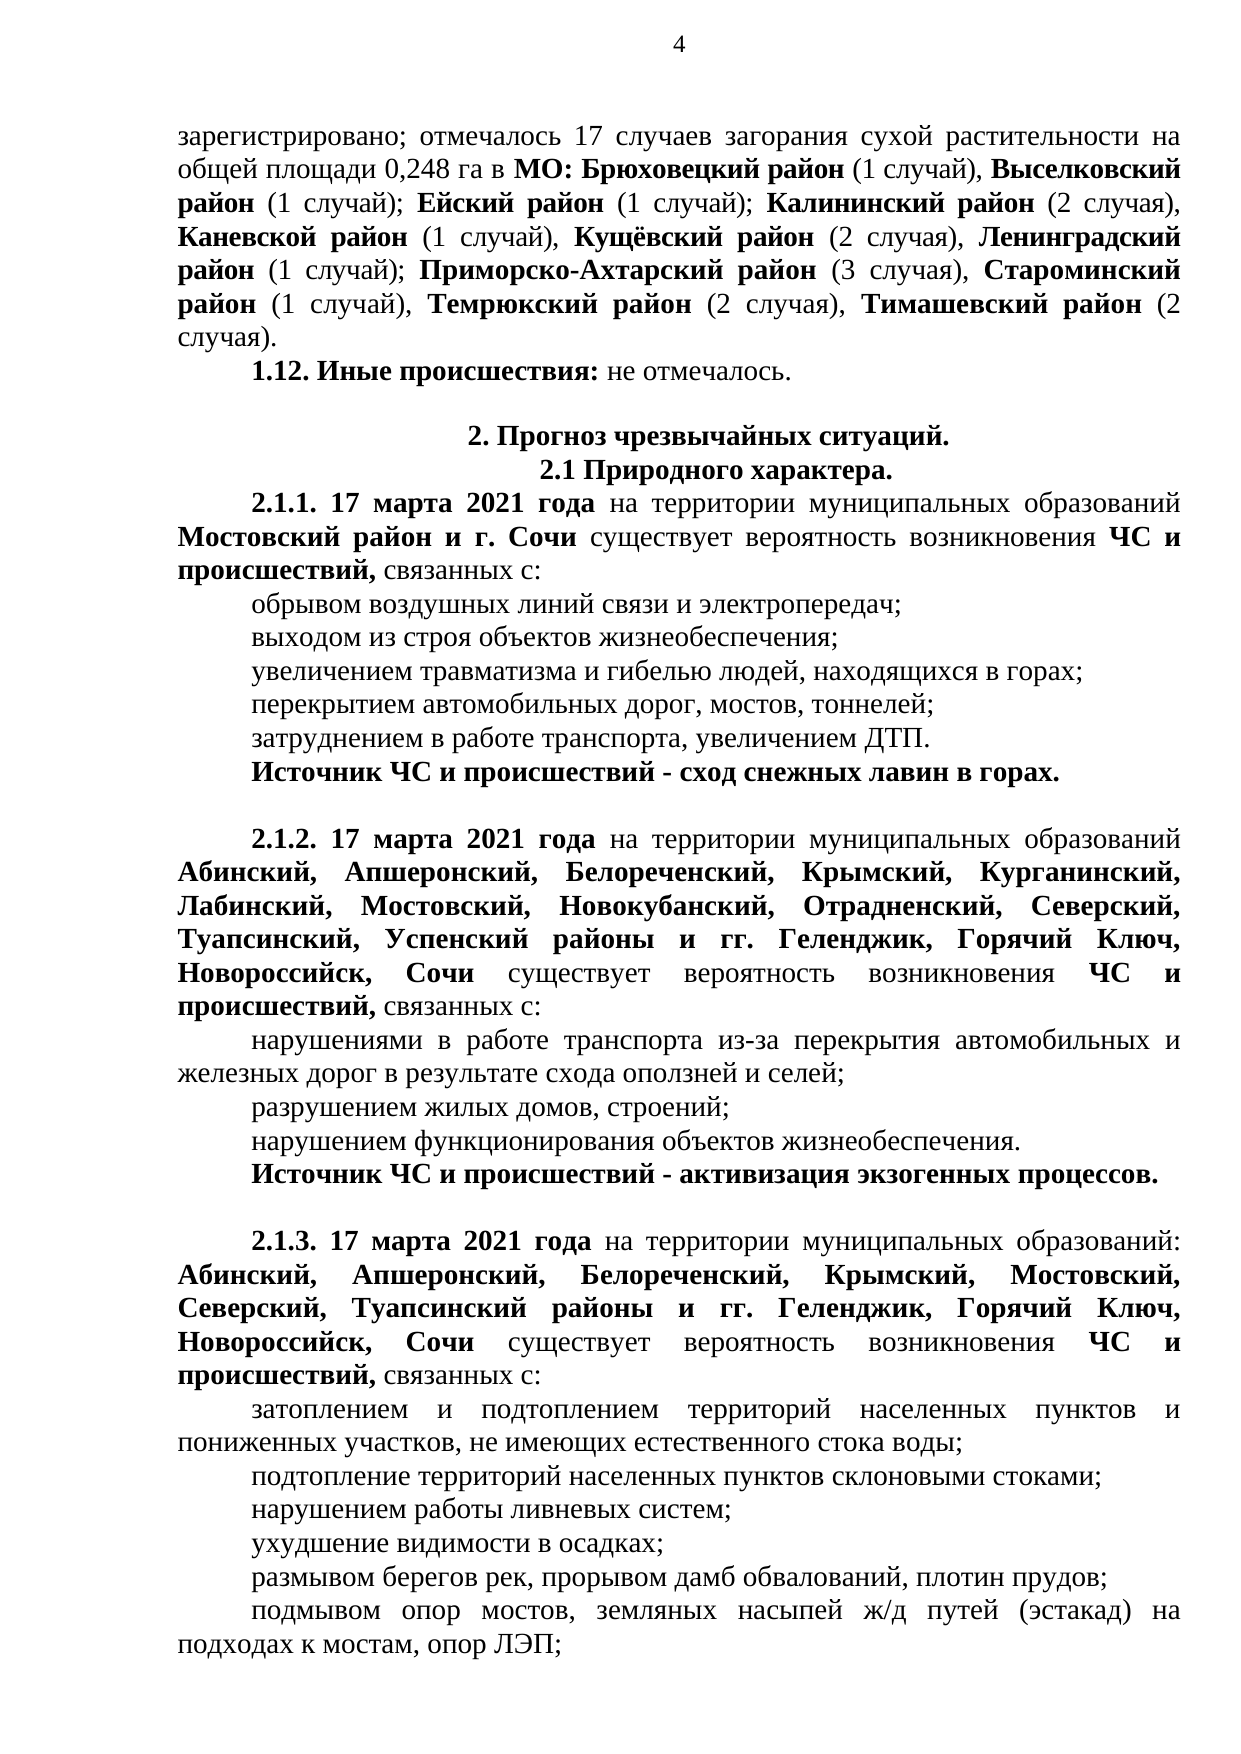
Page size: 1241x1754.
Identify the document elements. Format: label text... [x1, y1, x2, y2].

text ухудшение видимости в осадках; [177, 1525, 1181, 1559]
text разрушением жилых домов, строений; [177, 1089, 1181, 1123]
text затруднением в работе транспорта, увеличением ДТП. [177, 720, 1181, 754]
text 2.1.3. 17 марта 2021 года на территории муниципальных образований: Абинский, Апшеронский, Белореченский, Крымский, Мостовский, Северский, Туапсинский районы и гг. Геленджик, Горячий Ключ, Новороссийск, Сочи существует вероятность возникновения ЧС и происшествий, связанных с: [177, 1223, 1181, 1391]
text размывом берегов рек, прорывом дамб обвалований, плотин прудов; [177, 1559, 1181, 1592]
text 2.1.1. 17 марта 2021 года на территории муниципальных образований Мостовский район и г. Сочи существует вероятность возникновения ЧС и происшествий, связанных с: [177, 485, 1181, 586]
text Источник ЧС и происшествий - сход снежных лавин в горах. [177, 754, 1181, 787]
text 2. Прогноз чрезвычайных ситуаций. [177, 420, 1181, 452]
text обрывом воздушных линий связи и электропередач; [177, 586, 1181, 619]
text увеличением травматизма и гибелью людей, находящихся в горах; [177, 653, 1181, 687]
text затоплением и подтоплением территорий населенных пунктов и пониженных участков, не имеющих естественного стока воды; [177, 1391, 1181, 1458]
text нарушением работы ливневых систем; [177, 1492, 1181, 1525]
text 1.12. Иные происшествия: не отмечалось. [177, 353, 1181, 386]
text перекрытием автомобильных дорог, мостов, тоннелей; [177, 687, 1181, 720]
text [177, 118, 1181, 353]
text выходом из строя объектов жизнеобеспечения; [177, 619, 1181, 653]
text Источник ЧС и происшествий - активизация экзогенных процессов. [177, 1156, 1181, 1190]
text нарушением функционирования объектов жизнеобеспечения. [177, 1123, 1181, 1156]
text нарушениями в работе транспорта из-за перекрытия автомобильных и железных дорог в результате схода оползней и селей; [177, 1022, 1181, 1089]
text подтопление территорий населенных пунктов склоновыми стоками; [177, 1458, 1181, 1492]
text подмывом опор мостов, земляных насыпей ж/д путей (эстакад) на подходах к мостам, опор ЛЭП; [177, 1592, 1181, 1659]
text 2.1 Природного характера. [177, 452, 1181, 485]
text 2.1.2. 17 марта 2021 года на территории муниципальных образований Абинский, Апшеронский, Белореченский, Крымский, Курганинский, Лабинский, Мостовский, Новокубанский, Отрадненский, Северский, Туапсинский, Успенский районы и гг. Геленджик, Горячий Ключ, Новороссийск, Сочи существует вероятность возникновения ЧС и происшествий, связанных с: [177, 821, 1181, 1022]
